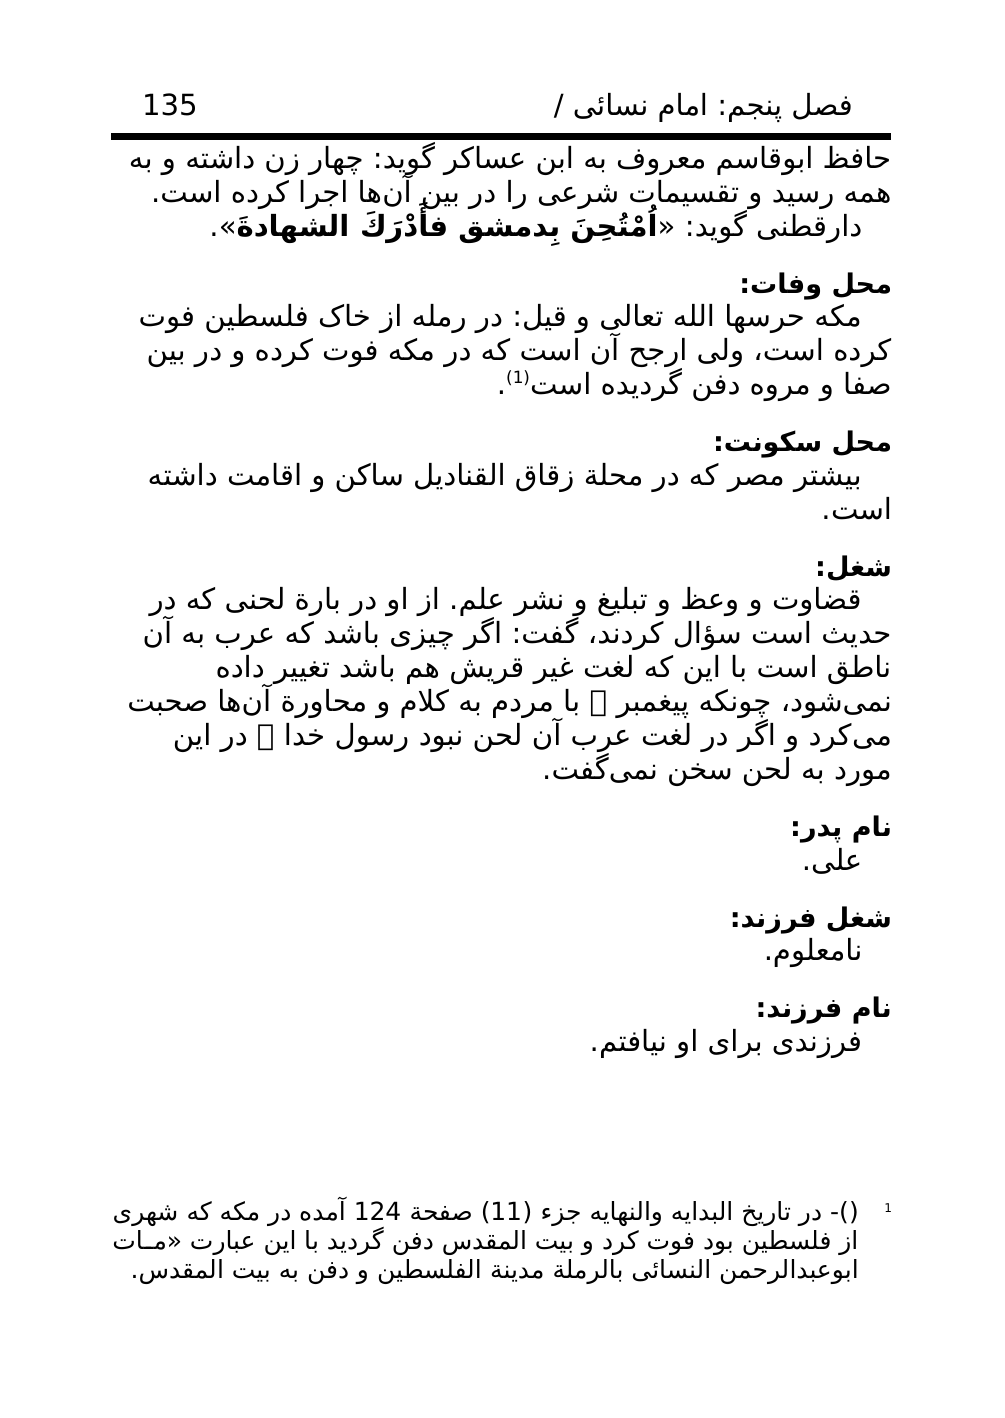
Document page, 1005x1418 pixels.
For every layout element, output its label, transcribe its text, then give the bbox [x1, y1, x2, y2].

text دارقطنی گوید: «اُمْتُحِنَ بِدمشق فأَدْرَكَ الشهادةَ». [112, 209, 892, 243]
text علی. [112, 843, 892, 877]
text شغل: [112, 551, 892, 583]
text محل وفات: [112, 268, 892, 300]
text بیشتر مصر که در محلة زقاق القنادیل ساکن و اقامت داشته است. [112, 458, 892, 526]
text نام پدر: [112, 811, 892, 843]
text فرزندی برای او نیافتم. [112, 1024, 892, 1058]
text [112, 141, 892, 209]
text نام فرزند: [112, 992, 892, 1024]
text شغل فرزند: [112, 902, 892, 933]
text مکه حرسها الله تعالی و قیل: در رمله از خاک فلسطین فوت کرده است، ولی ارجح آن است که در مکه فوت کرده و در بین صفا و مروه دفن گردیده است(). [112, 300, 892, 402]
text نامعلوم. [112, 933, 892, 967]
text قضاوت و وعظ و تبلیغ و نشر علم. از او در بارة لحنی که در حدیث است سؤال کردند، گفت: اگر چیزی باشد که عرب به آن ناطق است با این که لغت غیر قریش هم باشد تغییر داده نمی‌شود، چونکه پیغمبر با مردم به کلام و محاورة آن‌ها صحبت می‌کرد و اگر در لغت عرب آن لحن نبود رسول خدا در این مورد به لحن سخن نمی‌گفت. [112, 583, 892, 786]
text محل سکونت: [112, 427, 892, 458]
